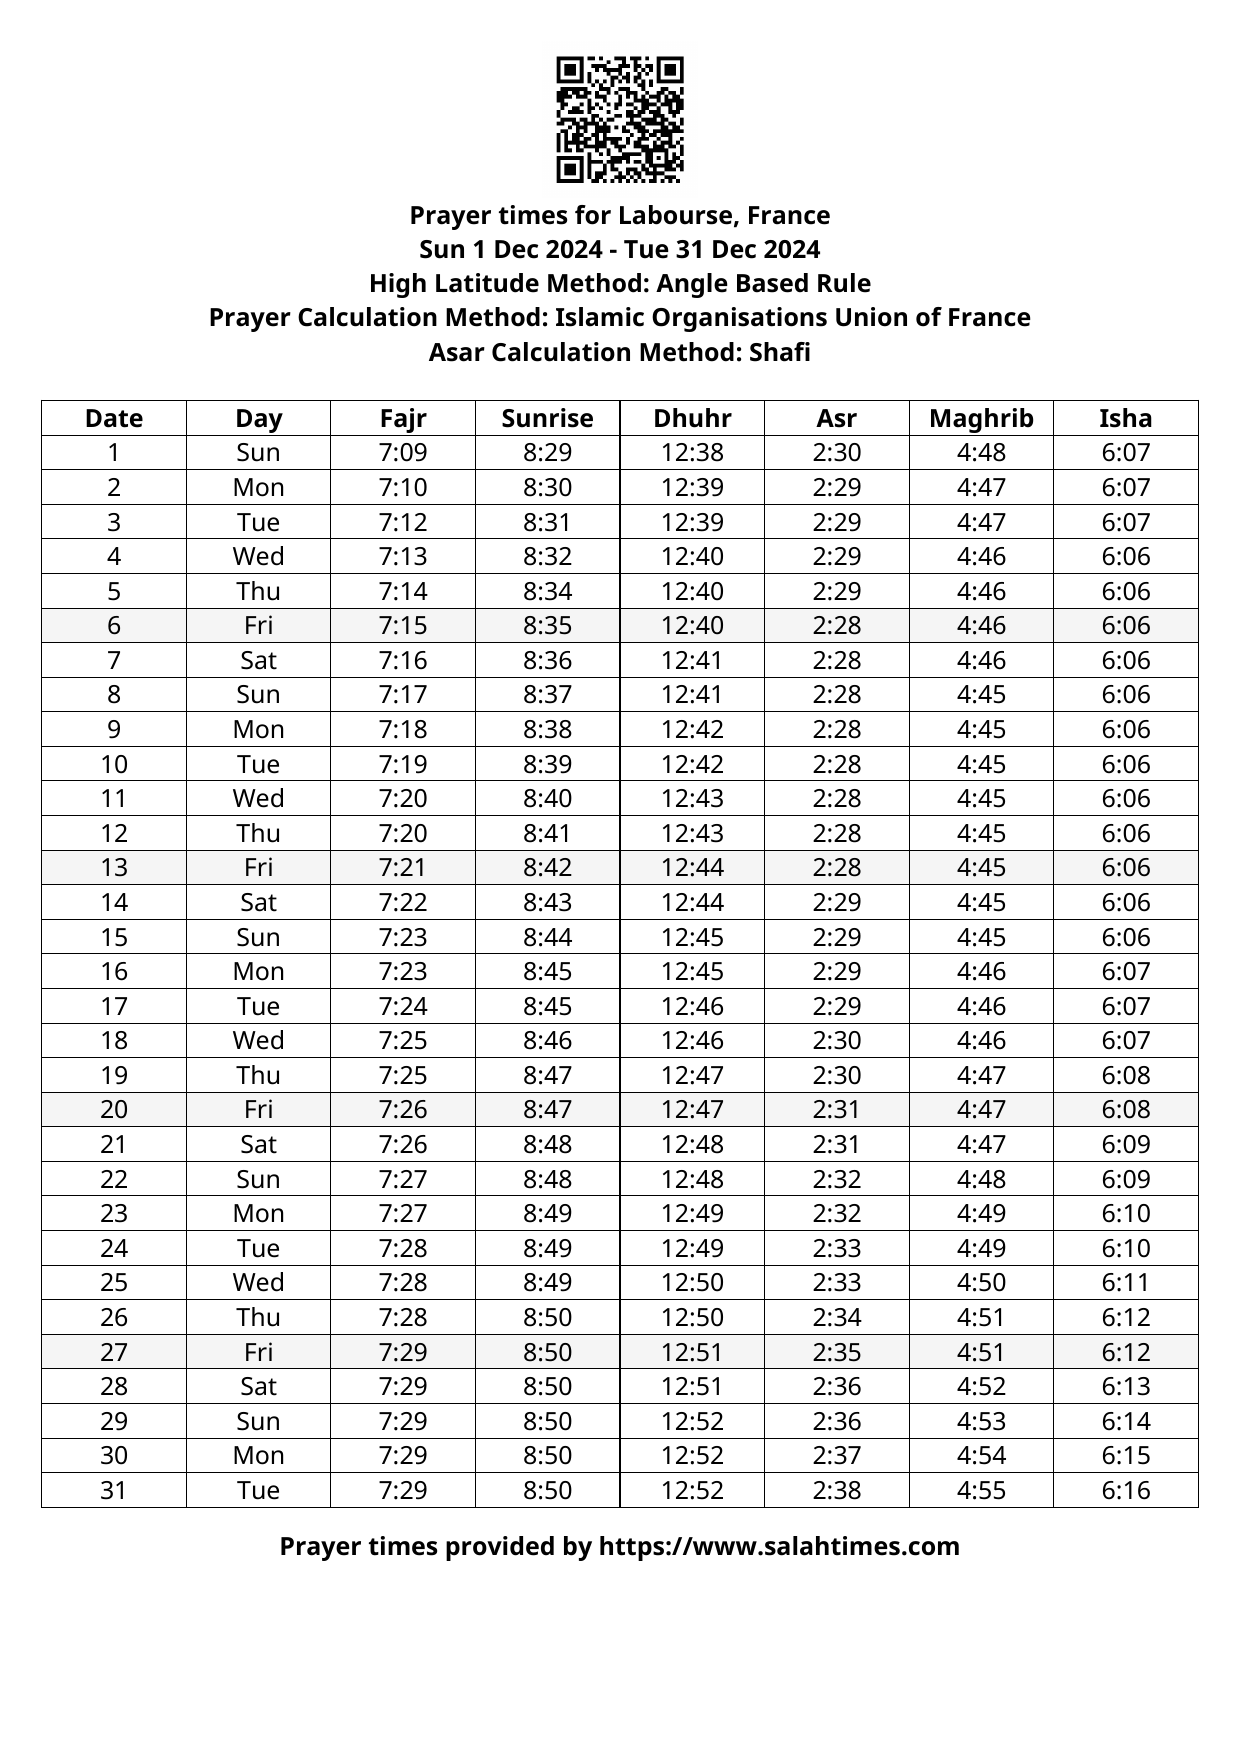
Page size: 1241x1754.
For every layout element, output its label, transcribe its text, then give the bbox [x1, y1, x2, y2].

table_cell 2:30 [765, 436, 909, 469]
table_cell 7:24 [331, 989, 475, 1022]
table_cell Mon [187, 712, 330, 746]
table_cell 2:30 [765, 1058, 909, 1092]
table_cell 6:12 [1054, 1300, 1198, 1334]
table_cell 8:45 [476, 954, 619, 988]
table_cell Tue [187, 1231, 330, 1264]
table_cell 12:44 [621, 885, 764, 919]
table_cell 4:49 [910, 1231, 1053, 1264]
table_cell 8:35 [476, 609, 619, 642]
table_cell 16 [42, 954, 186, 988]
table_cell 2:36 [765, 1404, 909, 1437]
table_cell 24 [42, 1231, 186, 1264]
table_cell Fri [187, 609, 330, 642]
table_cell 7:28 [331, 1266, 475, 1299]
table_cell 7:21 [331, 851, 475, 884]
table_cell 2:29 [765, 920, 909, 953]
table_cell 8:48 [476, 1127, 619, 1161]
table_cell Mon [187, 1439, 330, 1472]
table_header Maghrib [910, 401, 1053, 434]
table_cell 4:47 [910, 505, 1053, 538]
table_cell 2:28 [765, 816, 909, 849]
table_cell Wed [187, 1024, 330, 1057]
table_cell 8:29 [476, 436, 619, 469]
table_cell 2:38 [765, 1473, 909, 1507]
table_cell 6:07 [1054, 1024, 1198, 1057]
table_cell 6:06 [1054, 885, 1198, 919]
table_cell 4:49 [910, 1196, 1053, 1230]
table_cell 4:46 [910, 954, 1053, 988]
table_cell 7:26 [331, 1093, 475, 1126]
table_cell 6:11 [1054, 1266, 1198, 1299]
table_cell 12:46 [621, 989, 764, 1022]
table_cell 6:06 [1054, 920, 1198, 953]
text Sun 1 Dec 2024 - Tue 31 Dec 2024 [42, 232, 1198, 266]
table_cell Fri [187, 1335, 330, 1368]
table_cell 8:45 [476, 989, 619, 1022]
table_cell 7:28 [331, 1231, 475, 1264]
table_cell 2:29 [765, 505, 909, 538]
table_cell 8:47 [476, 1058, 619, 1092]
table_cell 12:49 [621, 1231, 764, 1264]
table_cell Sat [187, 1369, 330, 1403]
table_cell 4:47 [910, 470, 1053, 504]
table_cell Sat [187, 1127, 330, 1161]
table_cell 8:31 [476, 505, 619, 538]
table_cell 6:06 [1054, 851, 1198, 884]
table_cell 6:07 [1054, 505, 1198, 538]
table_cell 2:37 [765, 1439, 909, 1472]
table_cell 2:28 [765, 781, 909, 815]
table_cell 6:06 [1054, 712, 1198, 746]
table_cell 8:38 [476, 712, 619, 746]
table_cell 7:23 [331, 954, 475, 988]
table_cell 2:32 [765, 1196, 909, 1230]
table_cell Sun [187, 1404, 330, 1437]
table_cell 4:54 [910, 1439, 1053, 1472]
table_cell 7:17 [331, 678, 475, 711]
table_cell 12:48 [621, 1127, 764, 1161]
table_cell 8:49 [476, 1196, 619, 1230]
table_cell 17 [42, 989, 186, 1022]
table_cell 19 [42, 1058, 186, 1092]
table_cell 7:20 [331, 781, 475, 815]
table_header Asr [765, 401, 909, 434]
table_cell 8:41 [476, 816, 619, 849]
table_header Dhuhr [621, 401, 764, 434]
table_cell 12:45 [621, 954, 764, 988]
table_cell 2:32 [765, 1162, 909, 1195]
table_cell 6:06 [1054, 539, 1198, 573]
table_cell 2:28 [765, 851, 909, 884]
table_cell 12:52 [621, 1473, 764, 1507]
table_cell Wed [187, 1266, 330, 1299]
table_cell Tue [187, 1473, 330, 1507]
table_header Isha [1054, 401, 1198, 434]
table_header Day [187, 401, 330, 434]
table_cell 2 [42, 470, 186, 504]
table_cell 6:06 [1054, 609, 1198, 642]
table_cell 2:28 [765, 643, 909, 677]
table_cell 12:39 [621, 470, 764, 504]
table_cell 12:42 [621, 747, 764, 780]
table_cell 4:47 [910, 1093, 1053, 1126]
table_cell 8:50 [476, 1335, 619, 1368]
table_cell 12:43 [621, 781, 764, 815]
table_cell 1 [42, 436, 186, 469]
table_cell 2:36 [765, 1369, 909, 1403]
table_cell 7:23 [331, 920, 475, 953]
table_header Sunrise [476, 401, 619, 434]
table_cell 4:47 [910, 1058, 1053, 1092]
table_cell 5 [42, 574, 186, 607]
table_cell 12:44 [621, 851, 764, 884]
table_cell 4:55 [910, 1473, 1053, 1507]
table_cell 30 [42, 1439, 186, 1472]
table_cell 13 [42, 851, 186, 884]
table_cell 12:40 [621, 539, 764, 573]
table_cell 4:45 [910, 885, 1053, 919]
table_cell 7:25 [331, 1024, 475, 1057]
table_cell 25 [42, 1266, 186, 1299]
table_cell 29 [42, 1404, 186, 1437]
table_cell 7:16 [331, 643, 475, 677]
table_cell Thu [187, 574, 330, 607]
table_cell 7:15 [331, 609, 475, 642]
table_cell 2:29 [765, 954, 909, 988]
table_cell 7:26 [331, 1127, 475, 1161]
table_cell 12:50 [621, 1266, 764, 1299]
table_cell 4:45 [910, 920, 1053, 953]
table_cell 26 [42, 1300, 186, 1334]
table_cell 7 [42, 643, 186, 677]
table_cell 7:29 [331, 1369, 475, 1403]
table_cell 12:48 [621, 1162, 764, 1195]
table_cell 12:50 [621, 1300, 764, 1334]
table_cell 4:45 [910, 747, 1053, 780]
table_cell 12:42 [621, 712, 764, 746]
table_cell 12:40 [621, 609, 764, 642]
text Prayer times provided by https://www.salahtimes.com [42, 1528, 1198, 1563]
table_cell 12:51 [621, 1369, 764, 1403]
table_cell 12:38 [621, 436, 764, 469]
table_cell 4:46 [910, 989, 1053, 1022]
table_cell Tue [187, 989, 330, 1022]
table_cell 8:32 [476, 539, 619, 573]
table_cell 2:28 [765, 712, 909, 746]
table_cell 12:41 [621, 643, 764, 677]
table_cell 2:33 [765, 1266, 909, 1299]
table_cell 7:09 [331, 436, 475, 469]
table_cell 4:48 [910, 1162, 1053, 1195]
table_cell 4:52 [910, 1369, 1053, 1403]
table_cell 2:28 [765, 609, 909, 642]
table_cell 2:34 [765, 1300, 909, 1334]
table_cell 8 [42, 678, 186, 711]
table_cell 22 [42, 1162, 186, 1195]
table_header Date [42, 401, 186, 434]
table_cell 4:45 [910, 851, 1053, 884]
table_cell Fri [187, 851, 330, 884]
table_cell 8:50 [476, 1369, 619, 1403]
table_cell 4:45 [910, 816, 1053, 849]
picture [542, 41, 699, 198]
table_cell 12:52 [621, 1404, 764, 1437]
table_cell 12 [42, 816, 186, 849]
table_cell 3 [42, 505, 186, 538]
table_cell Mon [187, 954, 330, 988]
table_cell 4:45 [910, 712, 1053, 746]
table_cell 6:06 [1054, 574, 1198, 607]
table_cell 15 [42, 920, 186, 953]
table_cell 4:46 [910, 643, 1053, 677]
table_cell 31 [42, 1473, 186, 1507]
table_cell 6:07 [1054, 436, 1198, 469]
table_cell 8:47 [476, 1093, 619, 1126]
text Prayer times for Labourse, France [42, 198, 1198, 232]
table_cell 7:12 [331, 505, 475, 538]
table_cell 8:49 [476, 1231, 619, 1264]
table_cell 12:47 [621, 1058, 764, 1092]
table_cell 2:33 [765, 1231, 909, 1264]
table_cell 7:28 [331, 1300, 475, 1334]
table_cell 6:06 [1054, 747, 1198, 780]
table_cell 4 [42, 539, 186, 573]
table_cell 7:14 [331, 574, 475, 607]
table_cell 8:44 [476, 920, 619, 953]
table_cell 6:08 [1054, 1058, 1198, 1092]
table_cell 12:41 [621, 678, 764, 711]
table_cell 12:46 [621, 1024, 764, 1057]
table_cell 4:53 [910, 1404, 1053, 1437]
table_cell Tue [187, 747, 330, 780]
table_cell 6:07 [1054, 954, 1198, 988]
table_cell 6:14 [1054, 1404, 1198, 1437]
table_cell 11 [42, 781, 186, 815]
table_cell 2:29 [765, 539, 909, 573]
table_cell 28 [42, 1369, 186, 1403]
table_cell 12:51 [621, 1335, 764, 1368]
table_cell 2:29 [765, 989, 909, 1022]
table_cell 12:52 [621, 1439, 764, 1472]
table_cell 4:46 [910, 539, 1053, 573]
table_cell Thu [187, 1300, 330, 1334]
table_cell Tue [187, 505, 330, 538]
table_cell 7:19 [331, 747, 475, 780]
table_cell 2:28 [765, 678, 909, 711]
table_cell Wed [187, 539, 330, 573]
table_cell 7:27 [331, 1196, 475, 1230]
table_cell 7:29 [331, 1404, 475, 1437]
table_cell 23 [42, 1196, 186, 1230]
table_cell 2:30 [765, 1024, 909, 1057]
table_cell 2:31 [765, 1127, 909, 1161]
table_cell 7:29 [331, 1473, 475, 1507]
table_cell 8:43 [476, 885, 619, 919]
table_cell 8:50 [476, 1473, 619, 1507]
table_cell 6:09 [1054, 1127, 1198, 1161]
table_cell 8:30 [476, 470, 619, 504]
table_cell Thu [187, 1058, 330, 1092]
table_cell 7:10 [331, 470, 475, 504]
table_cell Sun [187, 678, 330, 711]
table_cell 7:29 [331, 1335, 475, 1368]
table_cell 2:35 [765, 1335, 909, 1368]
table_cell 4:45 [910, 781, 1053, 815]
table_cell 2:31 [765, 1093, 909, 1126]
table_cell Mon [187, 1196, 330, 1230]
table_cell 18 [42, 1024, 186, 1057]
table_cell Sat [187, 885, 330, 919]
text Asar Calculation Method: Shafi [42, 334, 1198, 368]
table_cell 14 [42, 885, 186, 919]
table_cell 6:10 [1054, 1196, 1198, 1230]
table_cell 9 [42, 712, 186, 746]
table_cell 6:16 [1054, 1473, 1198, 1507]
table_cell Sun [187, 1162, 330, 1195]
table_cell 4:50 [910, 1266, 1053, 1299]
table_cell 21 [42, 1127, 186, 1161]
table_cell 6:09 [1054, 1162, 1198, 1195]
table_cell 4:46 [910, 609, 1053, 642]
table_cell Sat [187, 643, 330, 677]
text High Latitude Method: Angle Based Rule [42, 266, 1198, 300]
table_cell 7:25 [331, 1058, 475, 1092]
table_cell 4:46 [910, 1024, 1053, 1057]
table_cell 4:48 [910, 436, 1053, 469]
table_cell Mon [187, 470, 330, 504]
table_cell 8:39 [476, 747, 619, 780]
table_cell 12:47 [621, 1093, 764, 1126]
table_header Fajr [331, 401, 475, 434]
table_cell 7:18 [331, 712, 475, 746]
table_cell 10 [42, 747, 186, 780]
table_cell 7:27 [331, 1162, 475, 1195]
table_cell 4:46 [910, 574, 1053, 607]
table_cell 6:07 [1054, 989, 1198, 1022]
table_cell 8:34 [476, 574, 619, 607]
table_cell 8:50 [476, 1300, 619, 1334]
table_cell 6:06 [1054, 678, 1198, 711]
table_cell 2:29 [765, 885, 909, 919]
table_cell 8:36 [476, 643, 619, 677]
table_cell 4:45 [910, 678, 1053, 711]
table_cell 7:13 [331, 539, 475, 573]
table_cell 8:40 [476, 781, 619, 815]
table_cell 8:49 [476, 1266, 619, 1299]
table_cell 8:37 [476, 678, 619, 711]
table_cell 2:29 [765, 574, 909, 607]
table_cell 12:45 [621, 920, 764, 953]
table_cell 12:49 [621, 1196, 764, 1230]
table_cell 27 [42, 1335, 186, 1368]
table_cell 12:43 [621, 816, 764, 849]
table_cell 4:51 [910, 1335, 1053, 1368]
table_cell Thu [187, 816, 330, 849]
table_cell 6:12 [1054, 1335, 1198, 1368]
table_cell 6:06 [1054, 816, 1198, 849]
table_cell 8:46 [476, 1024, 619, 1057]
table_cell 6:08 [1054, 1093, 1198, 1126]
table_cell 6:06 [1054, 643, 1198, 677]
table_cell 6:06 [1054, 781, 1198, 815]
table_cell 6:10 [1054, 1231, 1198, 1264]
table_cell 2:29 [765, 470, 909, 504]
table_cell Fri [187, 1093, 330, 1126]
table_cell 7:29 [331, 1439, 475, 1472]
table_cell Sun [187, 920, 330, 953]
table_cell 6:07 [1054, 470, 1198, 504]
table_cell 6 [42, 609, 186, 642]
table_cell 7:20 [331, 816, 475, 849]
table_cell Sun [187, 436, 330, 469]
table_cell 4:47 [910, 1127, 1053, 1161]
table_cell 20 [42, 1093, 186, 1126]
table_cell 6:13 [1054, 1369, 1198, 1403]
table_cell 7:22 [331, 885, 475, 919]
table_cell 8:48 [476, 1162, 619, 1195]
table_cell 12:40 [621, 574, 764, 607]
table_cell 8:50 [476, 1404, 619, 1437]
table_cell 6:15 [1054, 1439, 1198, 1472]
table_cell 8:42 [476, 851, 619, 884]
table_cell 2:28 [765, 747, 909, 780]
table_cell 4:51 [910, 1300, 1053, 1334]
table_cell Wed [187, 781, 330, 815]
table_cell 12:39 [621, 505, 764, 538]
text Prayer Calculation Method: Islamic Organisations Union of France [42, 300, 1198, 334]
table_cell 8:50 [476, 1439, 619, 1472]
